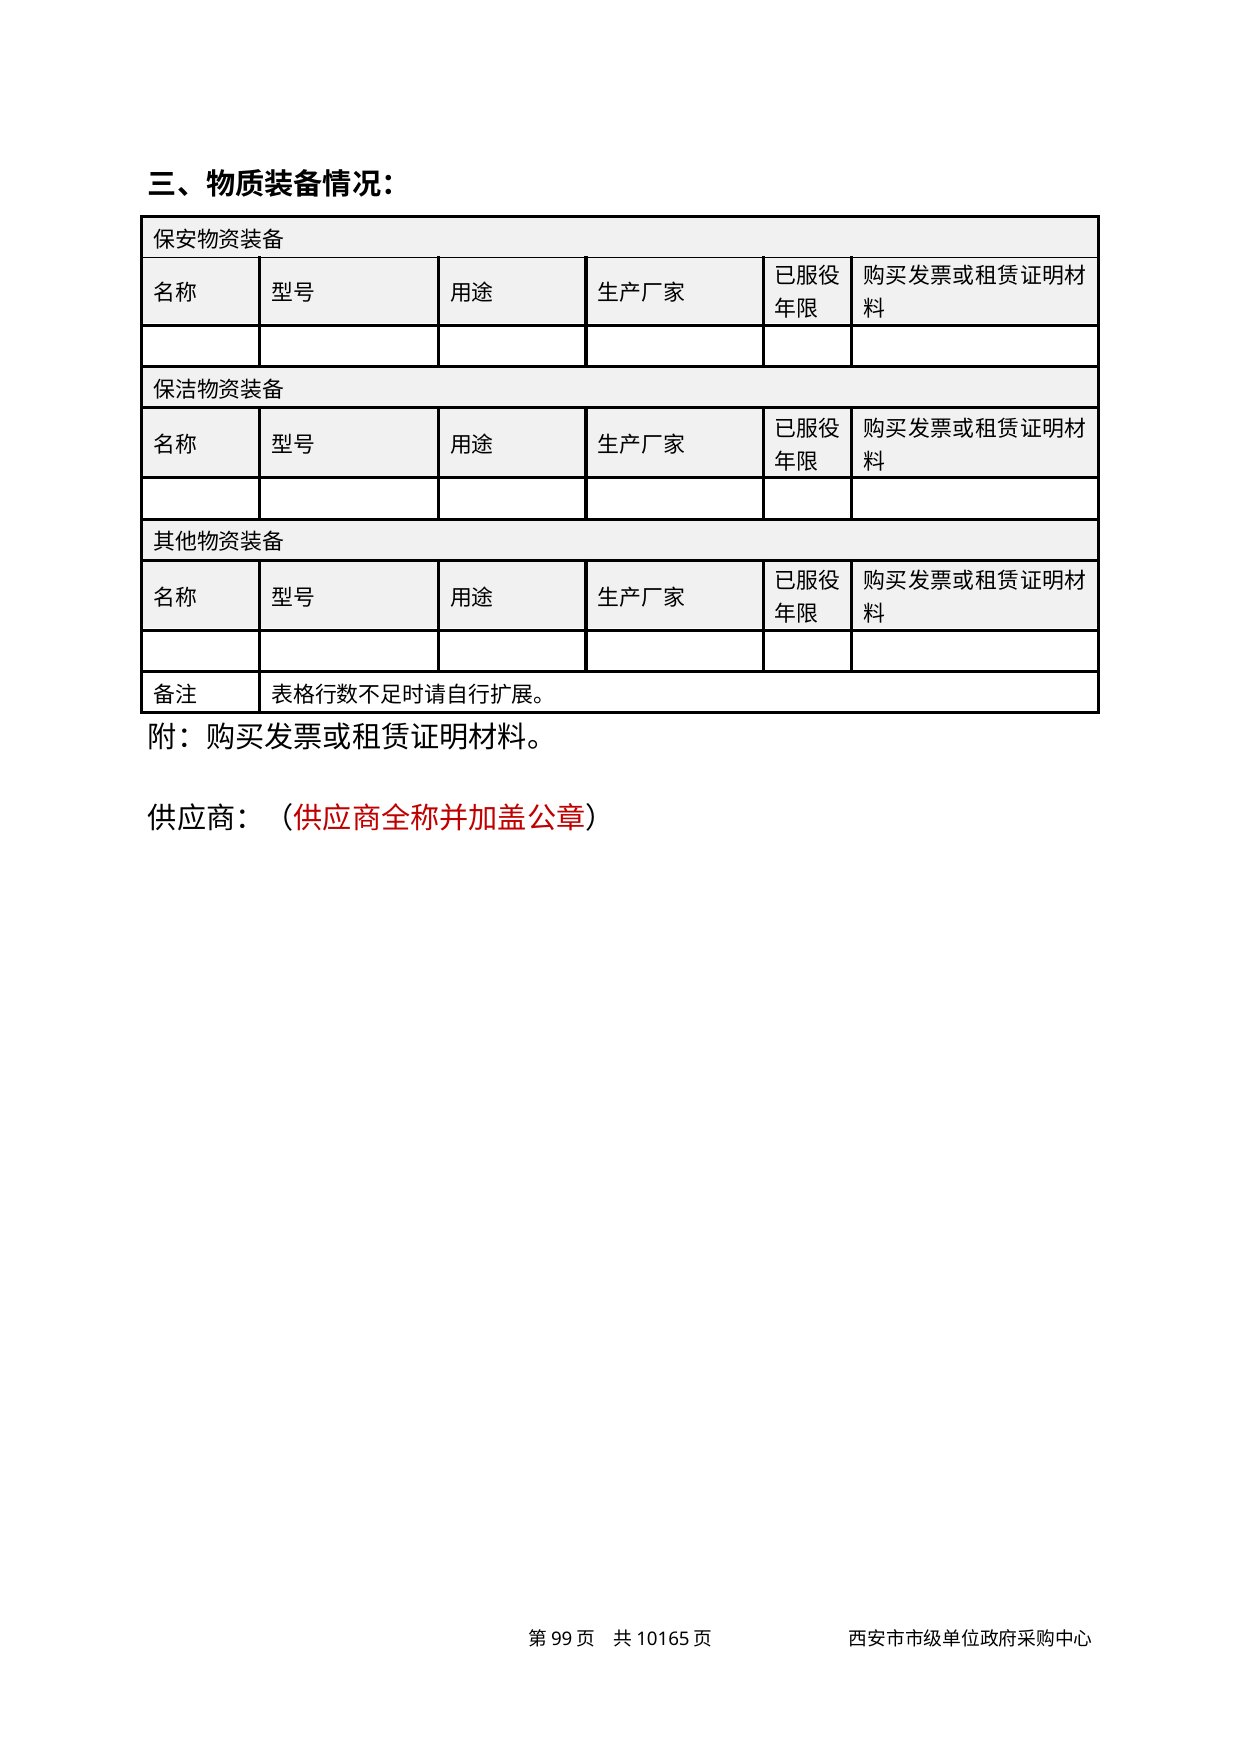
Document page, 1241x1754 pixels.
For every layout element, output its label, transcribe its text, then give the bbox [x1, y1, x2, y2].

table_cell 用途 [440, 258, 584, 323]
table_cell [588, 327, 762, 365]
table_cell [143, 327, 258, 365]
table_cell 用途 [440, 409, 584, 476]
table_cell [765, 632, 850, 670]
table_cell 名称 [143, 258, 258, 323]
table_cell 生产厂家 [588, 562, 762, 628]
table_cell 表格行数不足时请自行扩展。 [261, 673, 1097, 711]
table_cell [853, 479, 1097, 517]
table_cell 名称 [143, 409, 258, 476]
table_cell [853, 327, 1097, 365]
text 三、物质装备情况： [148, 160, 1092, 202]
table_cell 购买发票或租赁证明材料 [853, 562, 1097, 628]
table_cell [143, 479, 258, 517]
table_cell 生产厂家 [588, 258, 762, 323]
table_cell [853, 632, 1097, 670]
table_cell [440, 327, 584, 365]
table_cell 已服役年限 [765, 409, 850, 476]
table_cell [440, 632, 584, 670]
table_cell [143, 632, 258, 670]
table_cell [765, 479, 850, 517]
table_cell 名称 [143, 562, 258, 628]
table_cell [765, 327, 850, 365]
table_cell [261, 327, 437, 365]
table_cell 保洁物资装备 [143, 368, 1097, 406]
text 供应商：（供应商全称并加盖公章） [148, 792, 1092, 837]
table_cell 用途 [440, 562, 584, 628]
table_cell 型号 [261, 258, 437, 323]
table_cell 已服役年限 [765, 562, 850, 628]
table_cell 型号 [261, 562, 437, 628]
table_cell [261, 632, 437, 670]
text 附：购买发票或租赁证明材料。 [148, 714, 1092, 756]
table_cell 备注 [143, 673, 258, 711]
table_header 保安物资装备 [143, 218, 1097, 256]
table_cell 生产厂家 [588, 409, 762, 476]
table_cell [261, 479, 437, 517]
table_cell 购买发票或租赁证明材料 [853, 409, 1097, 476]
table_cell 其他物资装备 [143, 521, 1097, 559]
table_cell [588, 479, 762, 517]
table_cell 型号 [261, 409, 437, 476]
table_cell [588, 632, 762, 670]
table_cell [440, 479, 584, 517]
table_cell 购买发票或租赁证明材料 [853, 258, 1097, 323]
table_cell 已服役年限 [765, 258, 850, 323]
